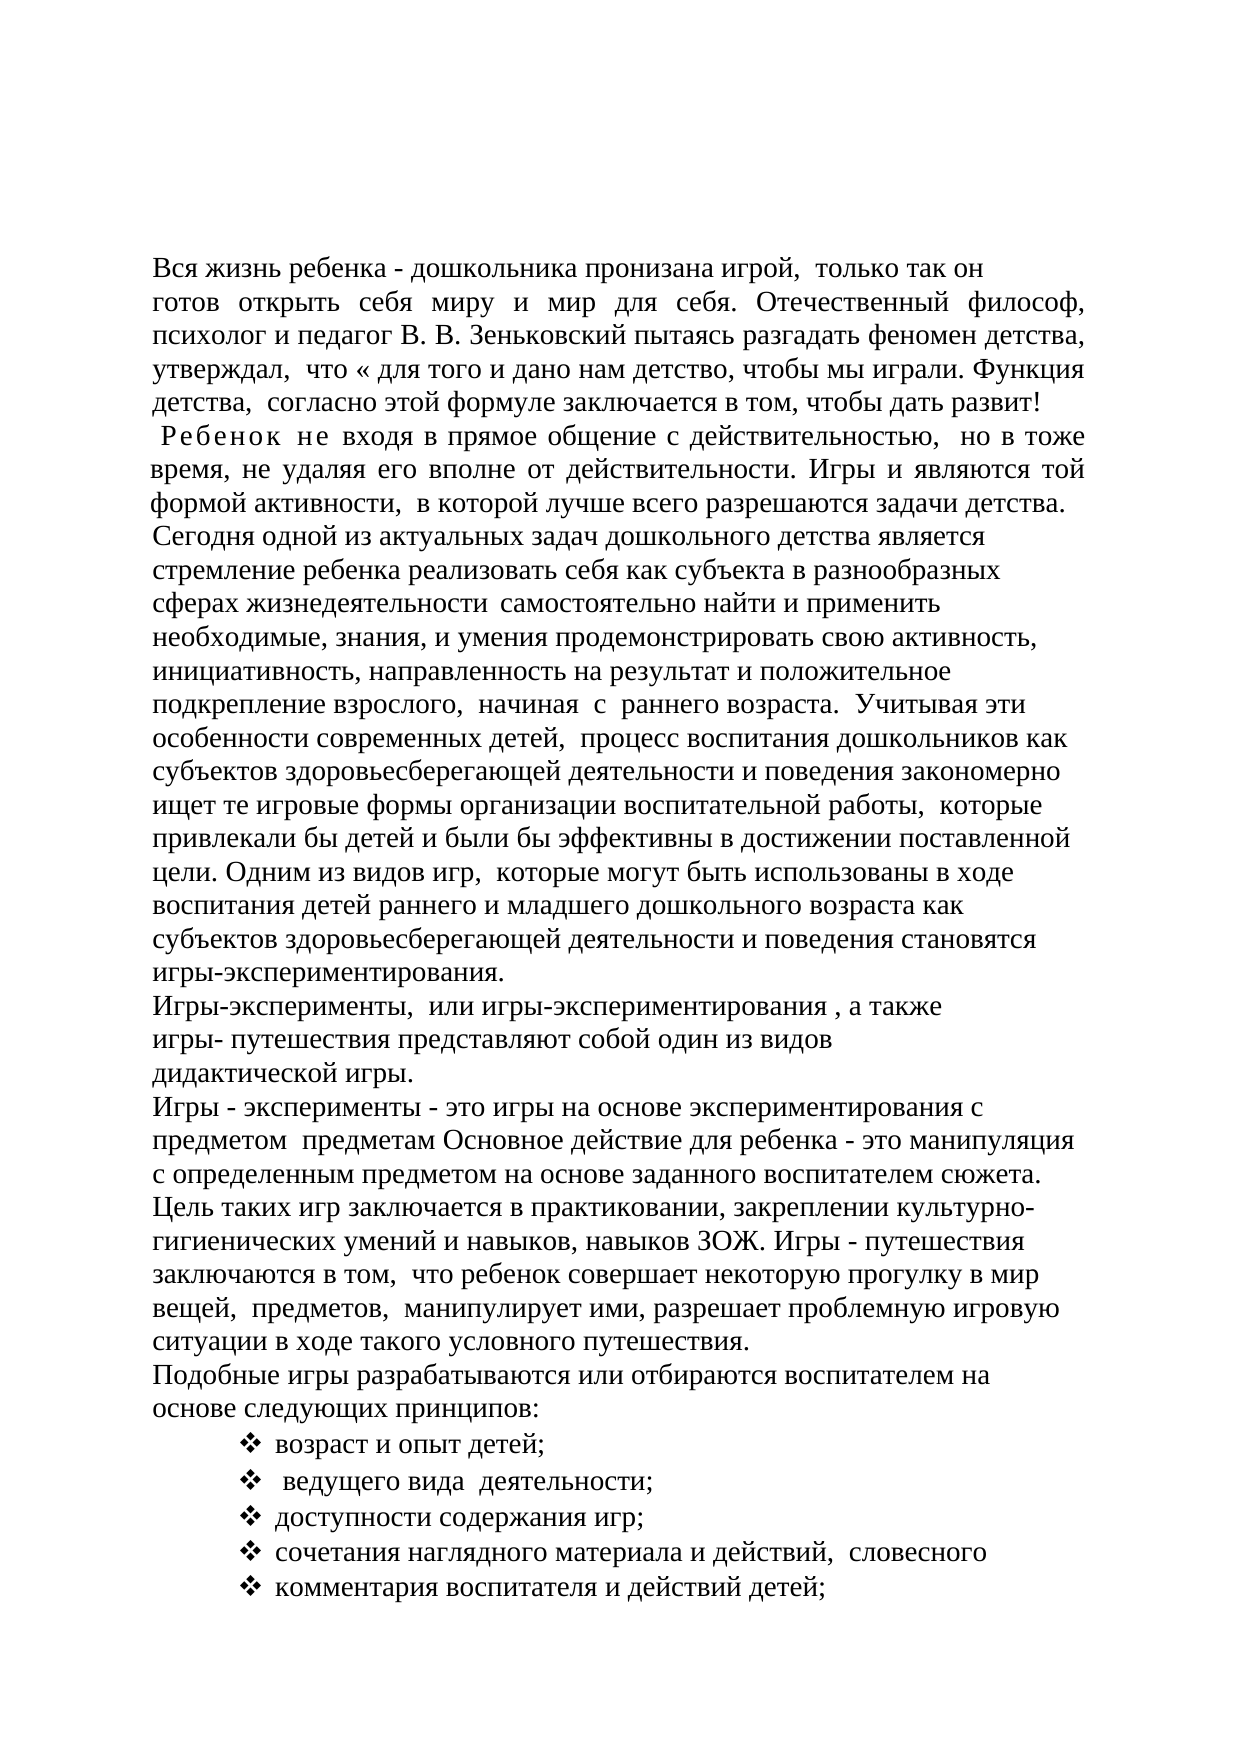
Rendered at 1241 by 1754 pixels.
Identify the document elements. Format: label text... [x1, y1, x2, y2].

text Игры - эксперименты - это игры на основе экспериментирования с предметом предметам Основное действие для ребенка - это манипуляция с определенным предметом на основе заданного воспитателем сюжета. Цель таких игр заключается в практиковании, закреплении культурно-гигиенических умений и навыков, навыков ЗОЖ. Игры - путешествия заключаются в том, что ребенок совершает некоторую прогулку в мир вещей, предметов, манипулирует ими, разрешает проблемную игровую ситуации в ходе такого условного путешествия. [152, 1089, 1086, 1357]
list ведущего вида деятельности; [237, 1461, 688, 1497]
text Ребенок не входя в прямое общение с действительностью, но в тоже время, не удаляя его вполне от действительности. Игры и являются той формой активности, в которой лучше всего разрешаются задачи детства. [150, 418, 1086, 519]
text готов открыть себя миру и мир для себя. Отечественный философ, психолог и педагог В. В. Зеньковский пытаясь разгадать феномен детства, утверждал, что « для того и дано нам детство, чтобы мы играли. Функция детства, согласно этой формуле заключается в том, чтобы дать развит! [152, 284, 1086, 418]
list доступности содержания игр; [237, 1497, 688, 1534]
text Подобные игры разрабатываются или отбираются воспитателем на основе следующих принципов: [152, 1357, 1046, 1424]
text Игры-эксперименты, или игры-экспериментирования , а также игры- путешествия представляют собой один из видов дидактической игры. [152, 988, 1001, 1089]
list сочетания наглядного материала и действий, словесного [237, 1534, 1086, 1568]
list комментария воспитателя и действий детей; [237, 1568, 1086, 1603]
list возраст и опыт детей; [237, 1424, 688, 1461]
text Вся жизнь ребенка - дошкольника пронизана игрой, только так он [152, 251, 1086, 284]
text Сегодня одной из актуальных задач дошкольного детства является стремление ребенка реализовать себя как субъекта в разнообразных сферах жизнедеятельности самостоятельно найти и применить необходимые, знания, и умения продемонстрировать свою активность, инициативность, направленность на результат и положительное подкрепление взрослого, начиная с раннего возраста. Учитывая эти особенности современных детей, процесс воспитания дошкольников как субъектов здоровьесберегающей деятельности и поведения закономерно ищет те игровые формы организации воспитательной работы, которые привлекали бы детей и были бы эффективны в достижении поставленной цели. Одним из видов игр, которые могут быть использованы в ходе воспитания детей раннего и младшего дошкольного возраста как субъектов здоровьесберегающей деятельности и поведения становятся игры-экспериментирования. [152, 519, 1086, 988]
